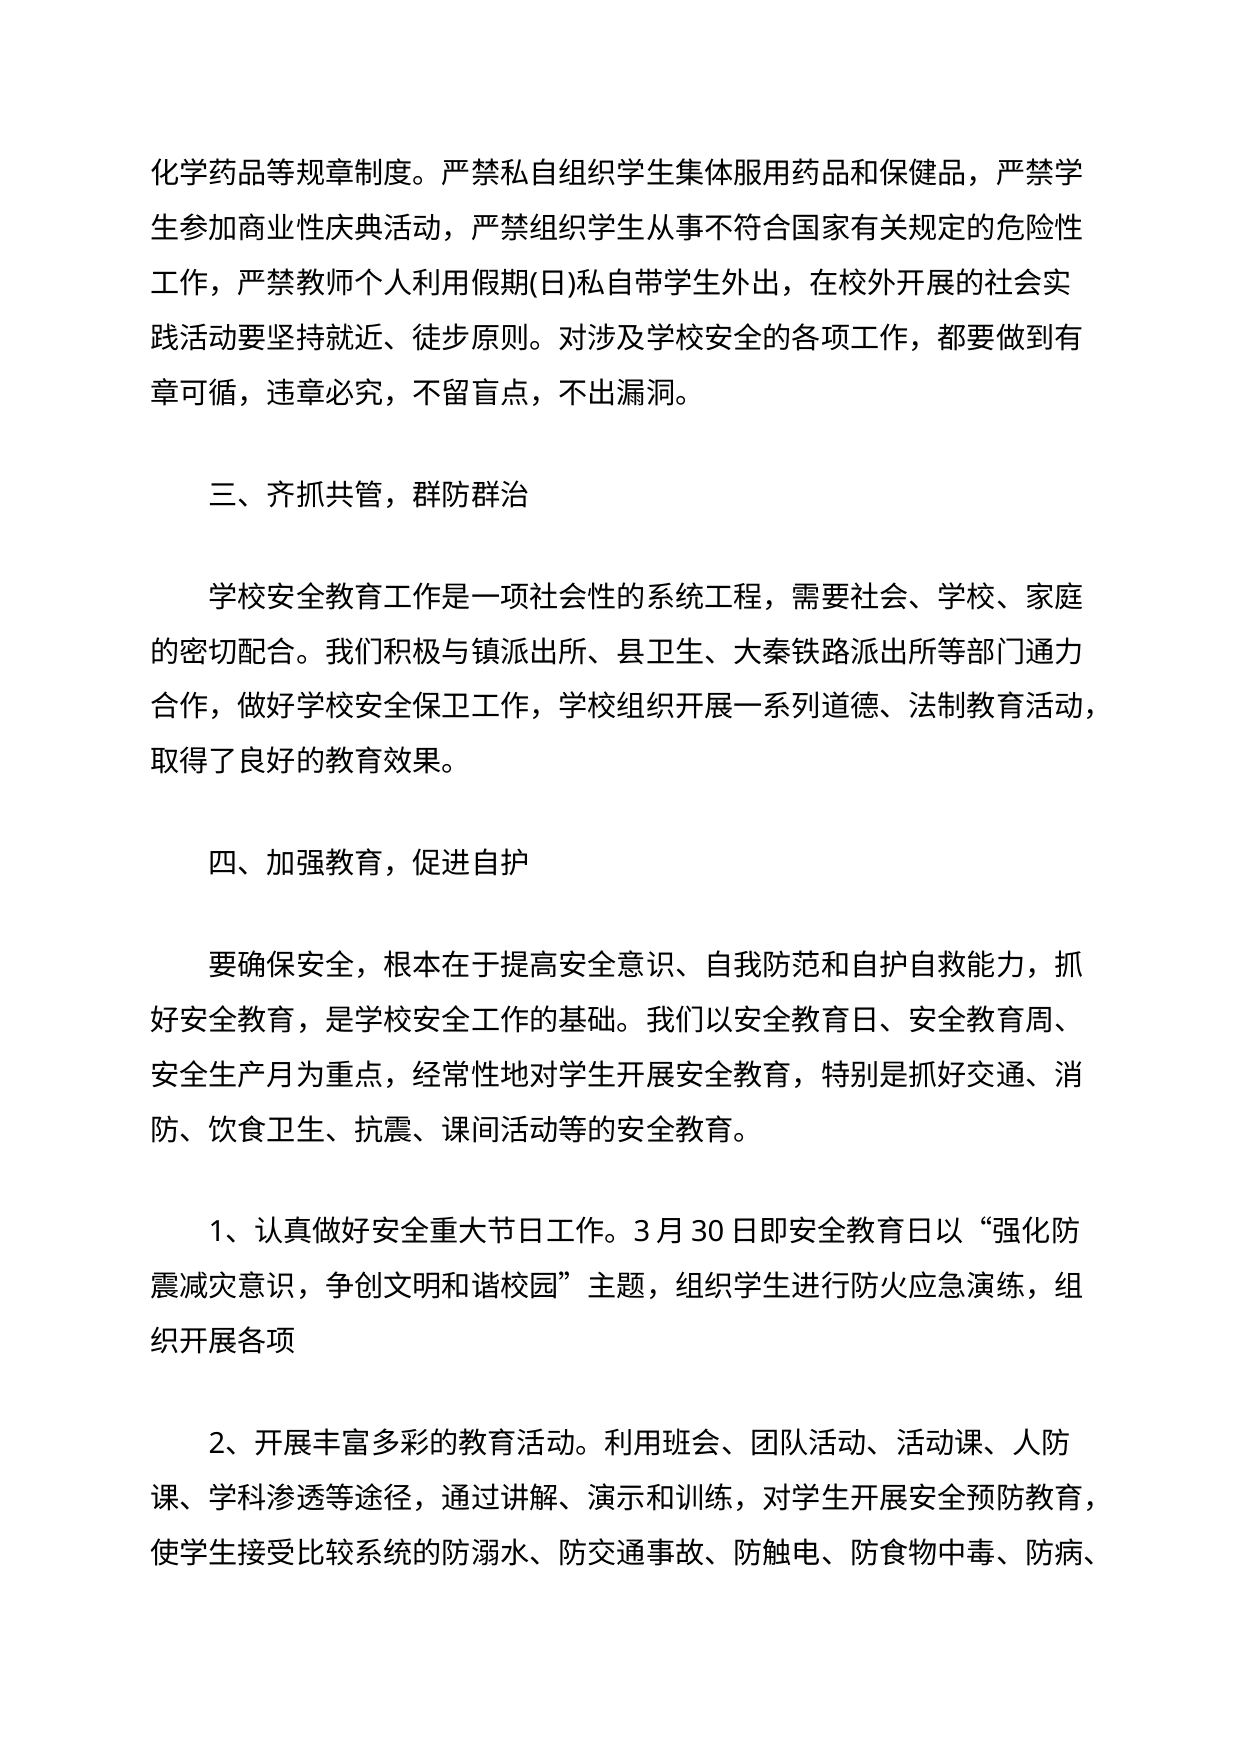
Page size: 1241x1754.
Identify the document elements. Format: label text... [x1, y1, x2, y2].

text 三、齐抓共管，群防群治 [150, 471, 1090, 514]
text 要确保安全，根本在于提高安全意识、自我防范和自护自救能力，抓好安全教育，是学校安全工作的基础。我们以安全教育日、安全教育周、安全生产月为重点，经常性地对学生开展安全教育，特别是抓好交通、消防、饮食卫生、抗震、课间活动等的安全教育。 [150, 941, 1090, 1148]
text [150, 150, 1090, 412]
text 四、加强教育，促进自护 [150, 840, 1090, 882]
text 学校安全教育工作是一项社会性的系统工程，需要社会、学校、家庭的密切配合。我们积极与镇派出所、县卫生、大秦铁路派出所等部门通力合作，做好学校安全保卫工作，学校组织开展一系列道德、法制教育活动，取得了良好的教育效果。 [150, 573, 1090, 780]
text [150, 1419, 1090, 1572]
text 1、认真做好安全重大节日工作。3月30日即安全教育日以“强化防震减灾意识，争创文明和谐校园”主题，组织学生进行防火应急演练，组织开展各项 [150, 1208, 1090, 1360]
